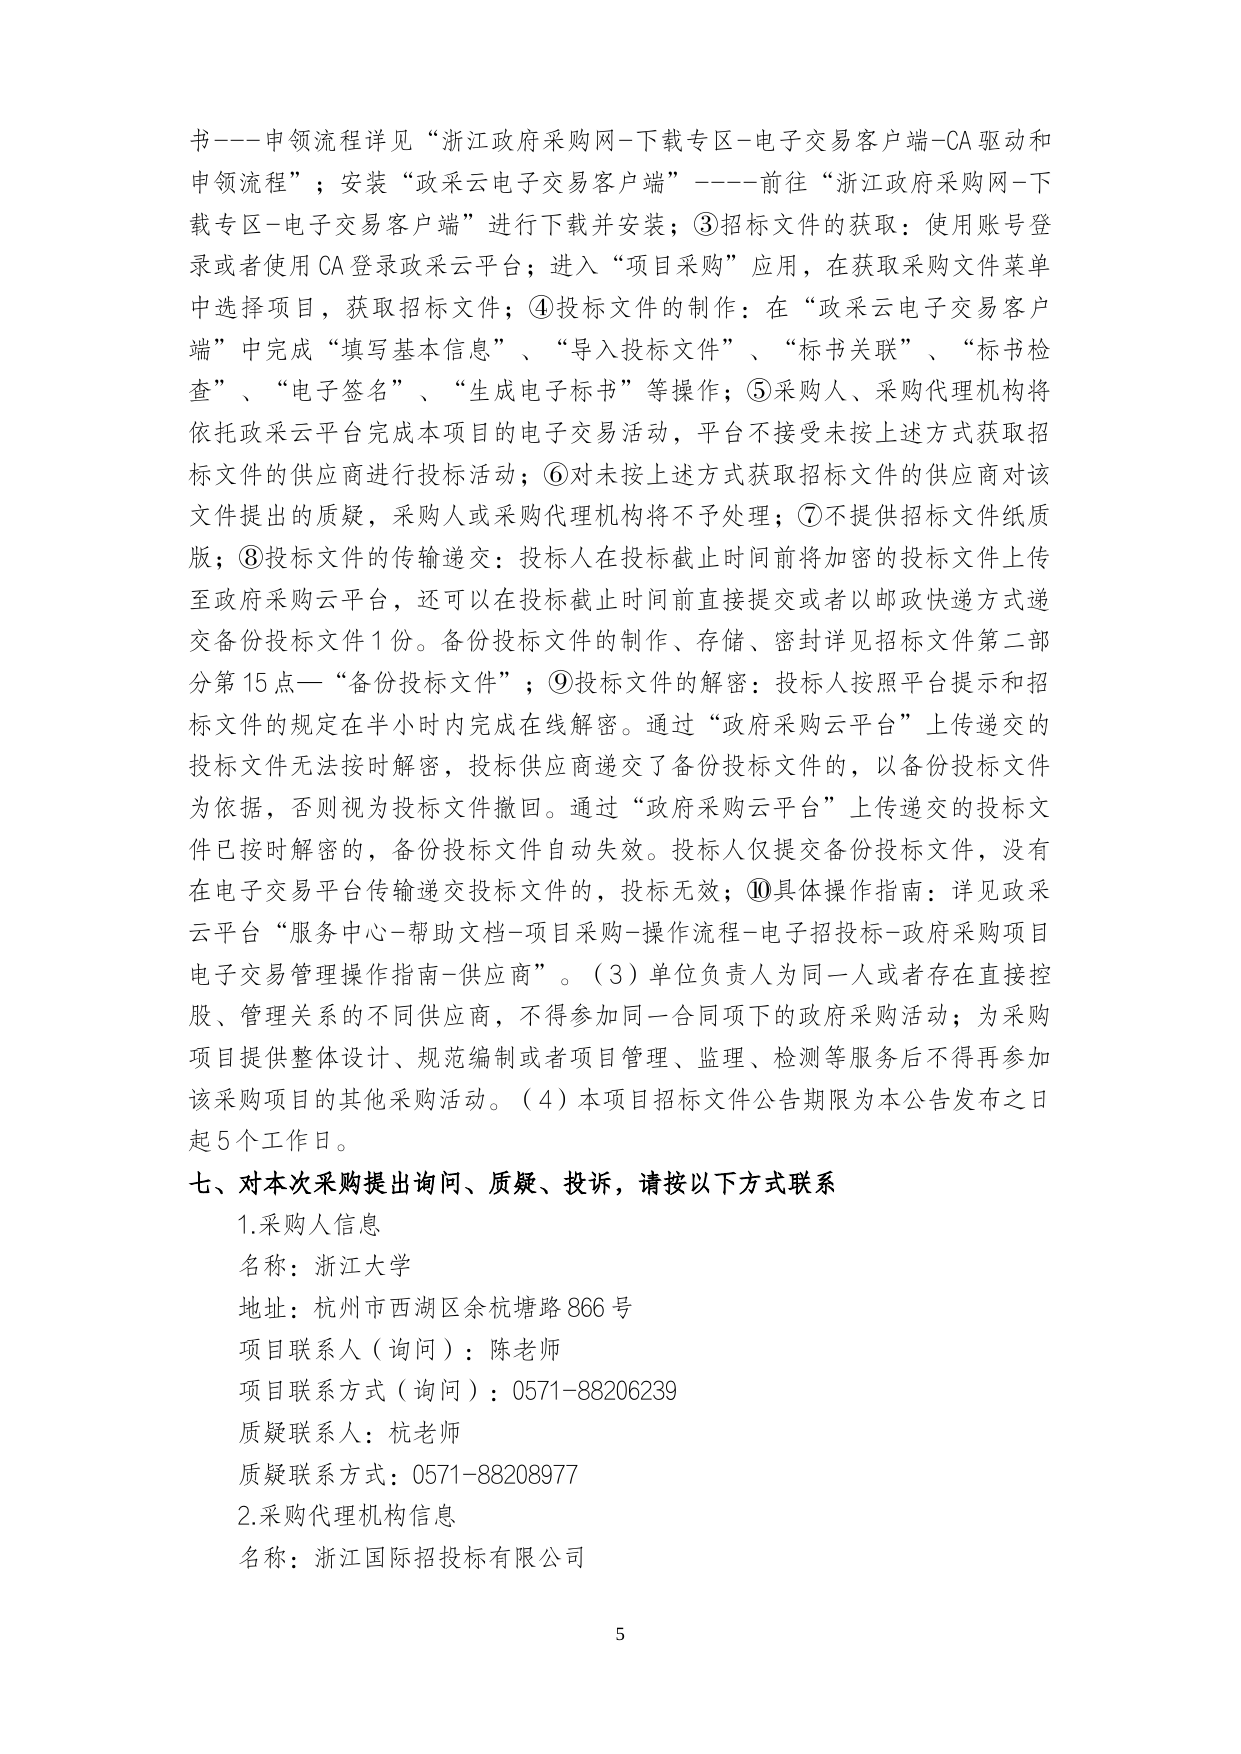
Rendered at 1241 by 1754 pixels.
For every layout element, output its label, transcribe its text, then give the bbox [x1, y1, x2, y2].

text 地址：杭州市西湖区余杭塘路866号 [187, 1295, 1053, 1323]
text 项目联系方式（询问）：0571-88206239 [187, 1378, 1053, 1406]
text 1.采购人信息 [187, 1211, 1053, 1239]
text 质疑联系方式：0571-88208977 [187, 1461, 1053, 1489]
text 项目联系人（询问）：陈老师 [187, 1336, 1053, 1364]
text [187, 128, 1053, 1156]
text 名称：浙江国际招投标有限公司 [187, 1545, 1053, 1573]
text 2.采购代理机构信息 [187, 1503, 1053, 1531]
text 名称：浙江大学 [187, 1253, 1053, 1281]
text 七、对本次采购提出询问、质疑、投诉，请按以下方式联系 [187, 1170, 1053, 1198]
text 质疑联系人：杭老师 [187, 1420, 1053, 1448]
